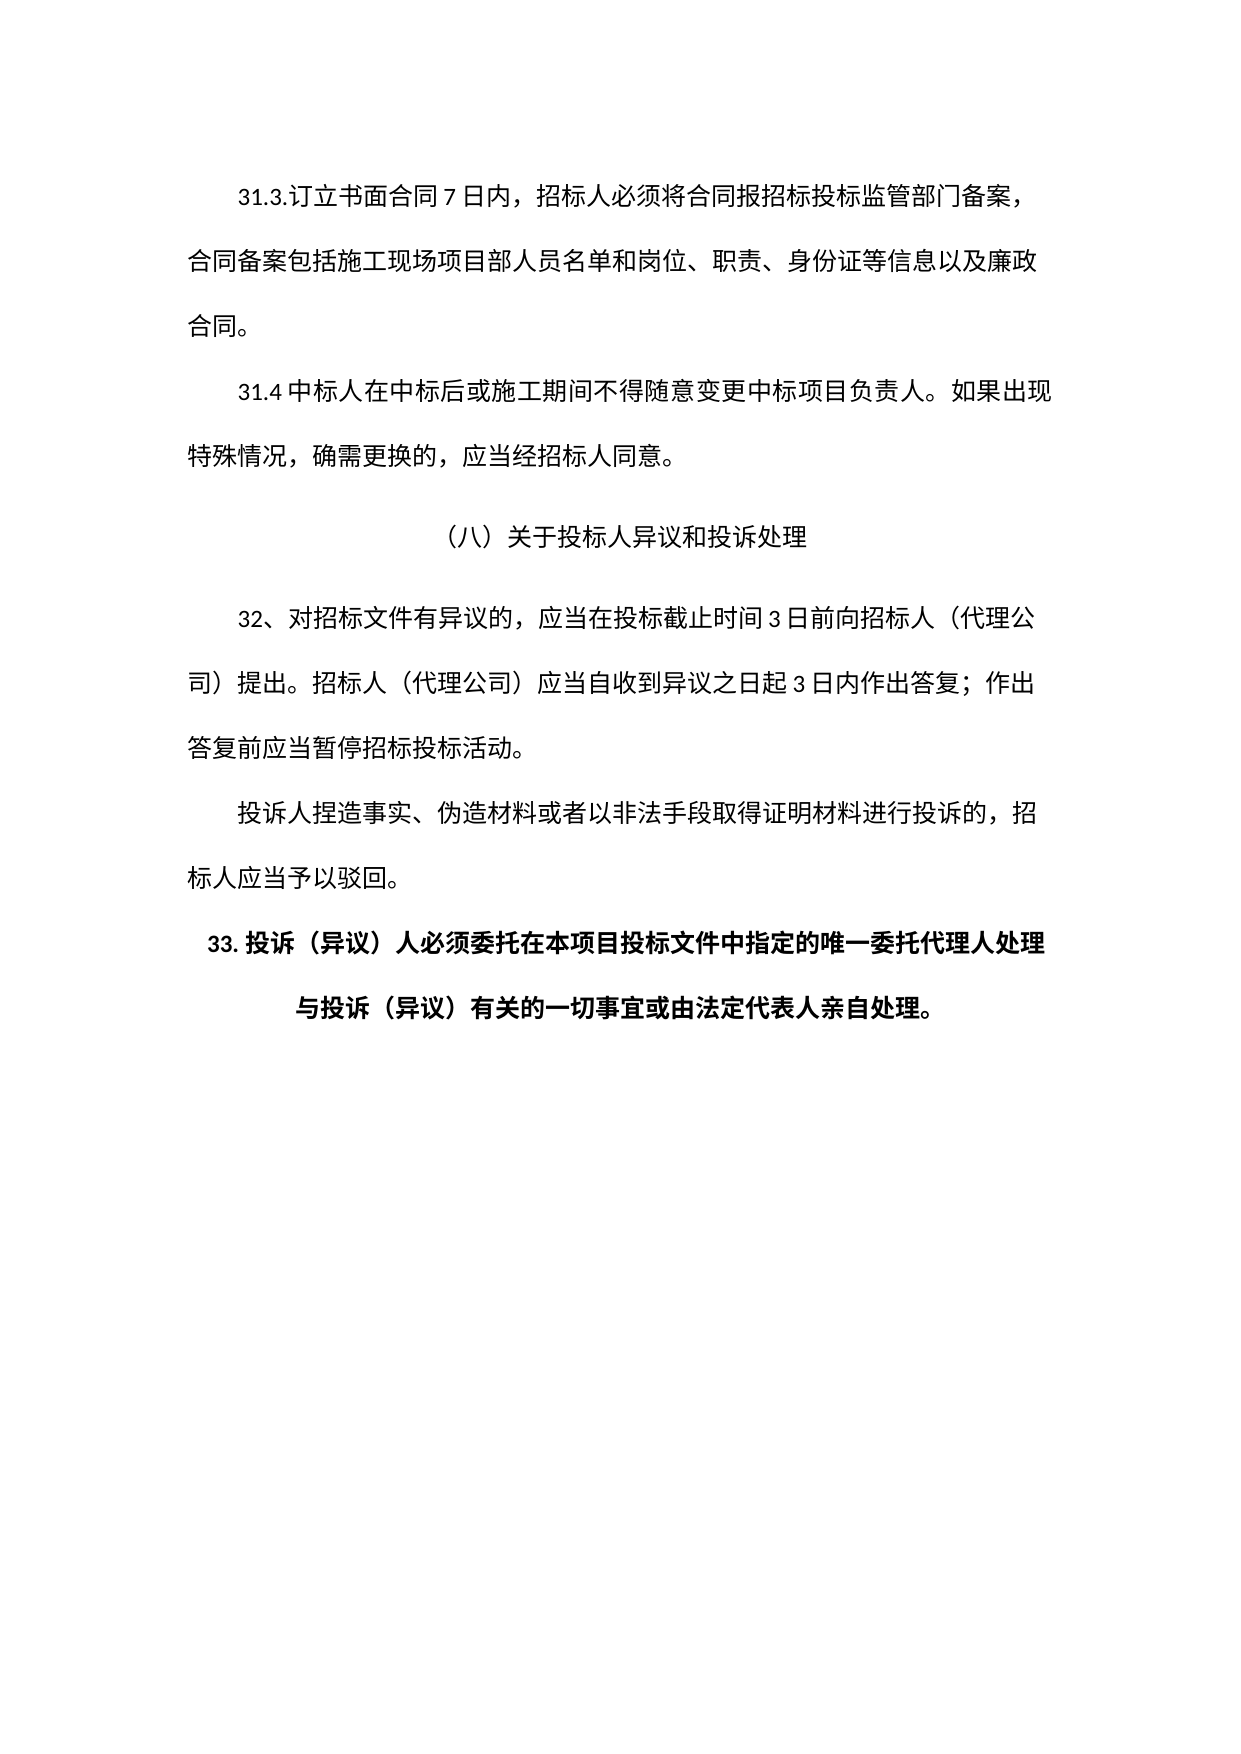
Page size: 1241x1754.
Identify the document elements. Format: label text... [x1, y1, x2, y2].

text 32、对招标文件有异议的，应当在投标截止时间3日前向招标人（代理公司）提出。招标人（代理公司）应当自收到异议之日起3日内作出答复；作出答复前应当暂停招标投标活动。 [187, 584, 1053, 779]
text 31.4中标人在中标后或施工期间不得随意变更中标项目负责人。如果出现特殊情况，确需更换的，应当经招标人同意。 [187, 357, 1053, 487]
text 投诉人捏造事实、伪造材料或者以非法手段取得证明材料进行投诉的，招标人应当予以驳回。 [187, 779, 1053, 909]
text 31.3.订立书面合同7日内，招标人必须将合同报招标投标监管部门备案，合同备案包括施工现场项目部人员名单和岗位、职责、身份证等信息以及廉政合同。 [187, 162, 1053, 357]
text （八）关于投标人异议和投诉处理 [187, 503, 1053, 568]
text 33. 投诉（异议）人必须委托在本项目投标文件中指定的唯一委托代理人处理与投诉（异议）有关的一切事宜或由法定代表人亲自处理。 [187, 909, 1053, 1039]
